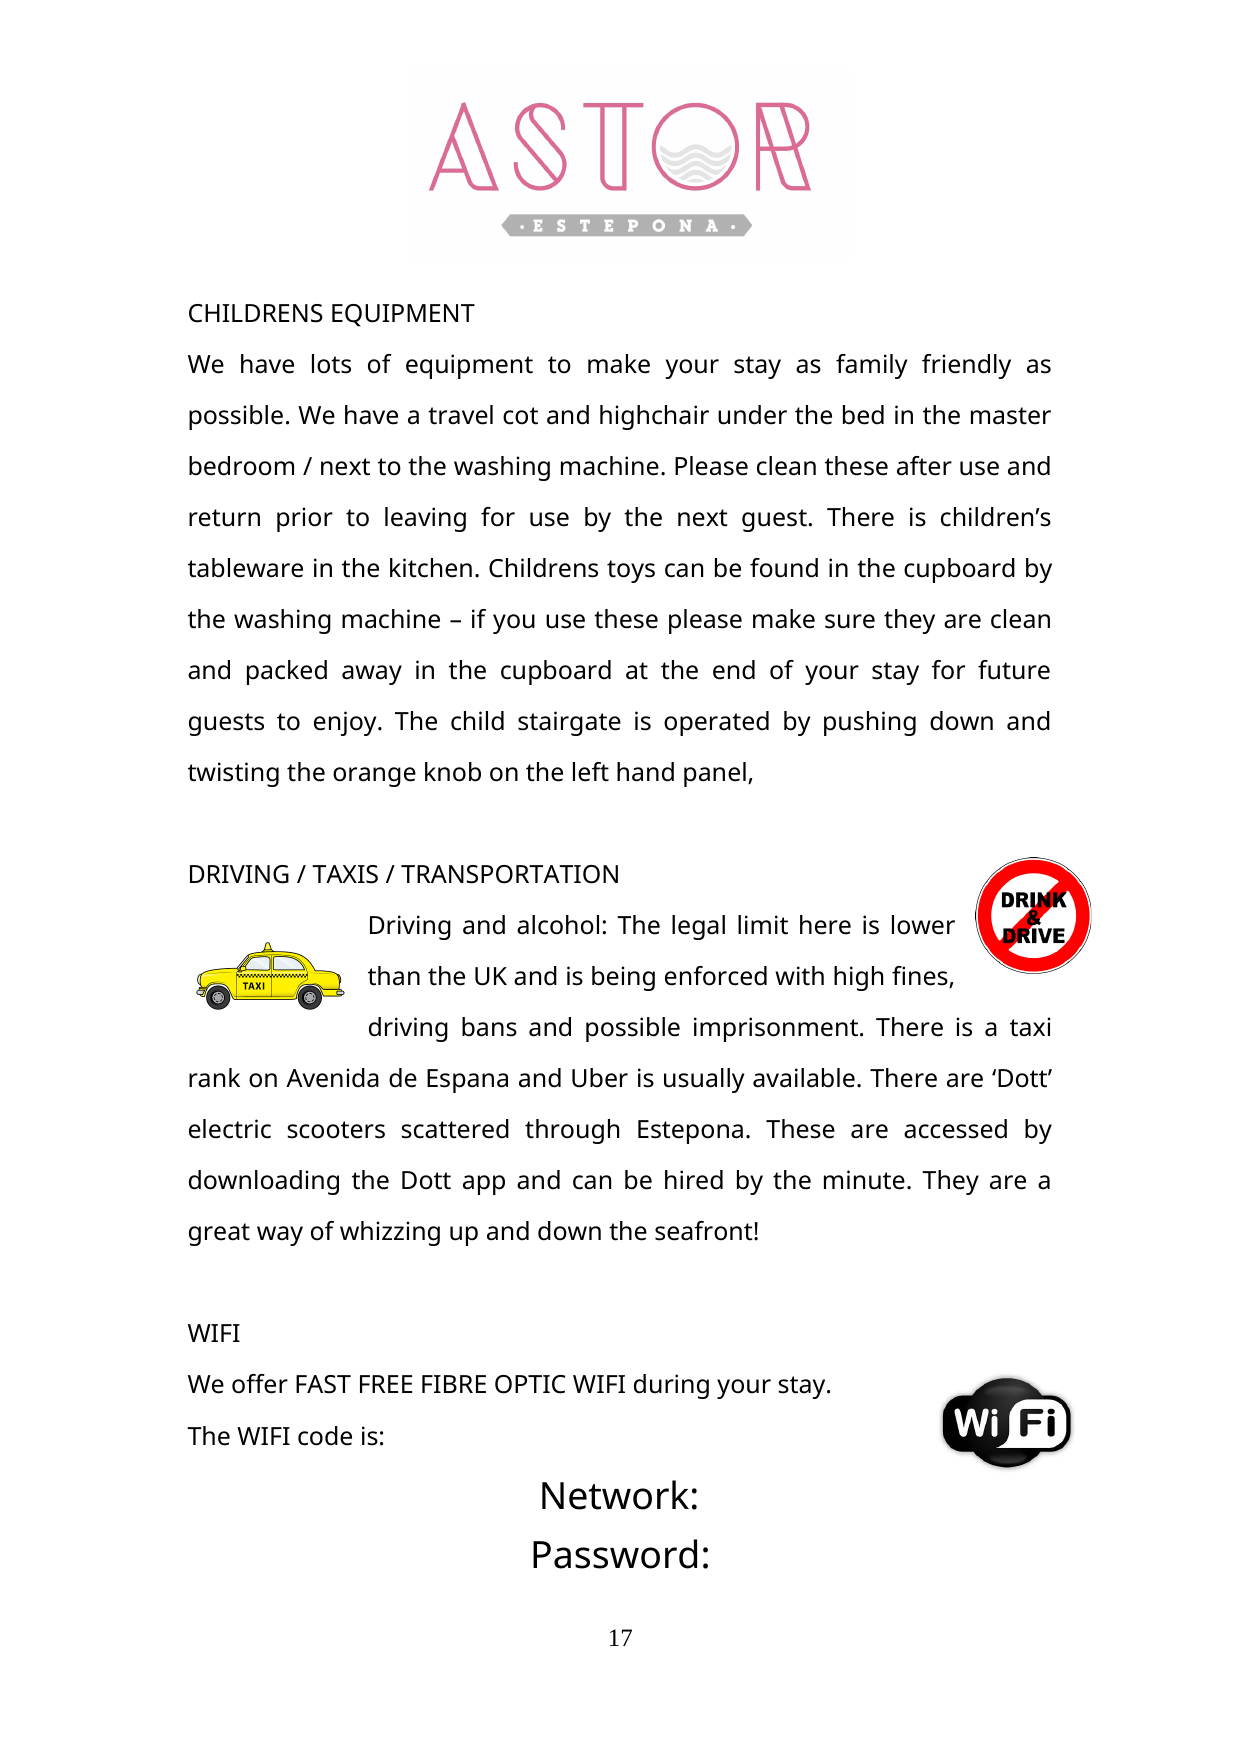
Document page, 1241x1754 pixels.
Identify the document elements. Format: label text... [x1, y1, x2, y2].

text The WIFI code is: [158, 1418, 936, 1452]
text We have lots of equipment to make your stay as family friendly as possible. We have a travel cot and highchair under the bed in the master bedroom / next to the washing machine. Please clean these after use and return prior to leaving for use by the next guest. There is children’s tableware in the kitchen. Childrens toys can be found in the cupboard by the washing machine – if you use these please make sure they are clean and packed away in the cupboard at the end of your stay for future guests to enjoy. The child stairgate is operated by pushing down and twisting the orange knob on the left hand panel, [187, 346, 1053, 789]
picture [975, 857, 1092, 974]
text Driving and alcohol: The legal limit here is lower than the UK and is being enforced with high fines, driving bans and possible imprisonment. There is a taxi rank on Avenida de Espana and Uber is usually available. There are ‘Dott’ electric scooters scattered through Estepona. These are accessed by downloading the Dott app and can be hired by the minute. They are a great way of whizzing up and down the seafront! [187, 908, 1053, 1248]
text Network: [187, 1469, 1053, 1520]
text Password: [187, 1528, 1053, 1579]
picture [192, 937, 349, 1012]
text We offer FAST FREE FIBRE OPTIC WIFI during your stay. [187, 1367, 1053, 1401]
text DRIVING / TAXIS / TRANSPORTATION [187, 857, 975, 891]
picture [936, 1371, 1077, 1474]
picture [407, 67, 852, 258]
text WIFI [187, 1316, 1053, 1350]
text CHILDRENS EQUIPMENT [187, 295, 1053, 329]
